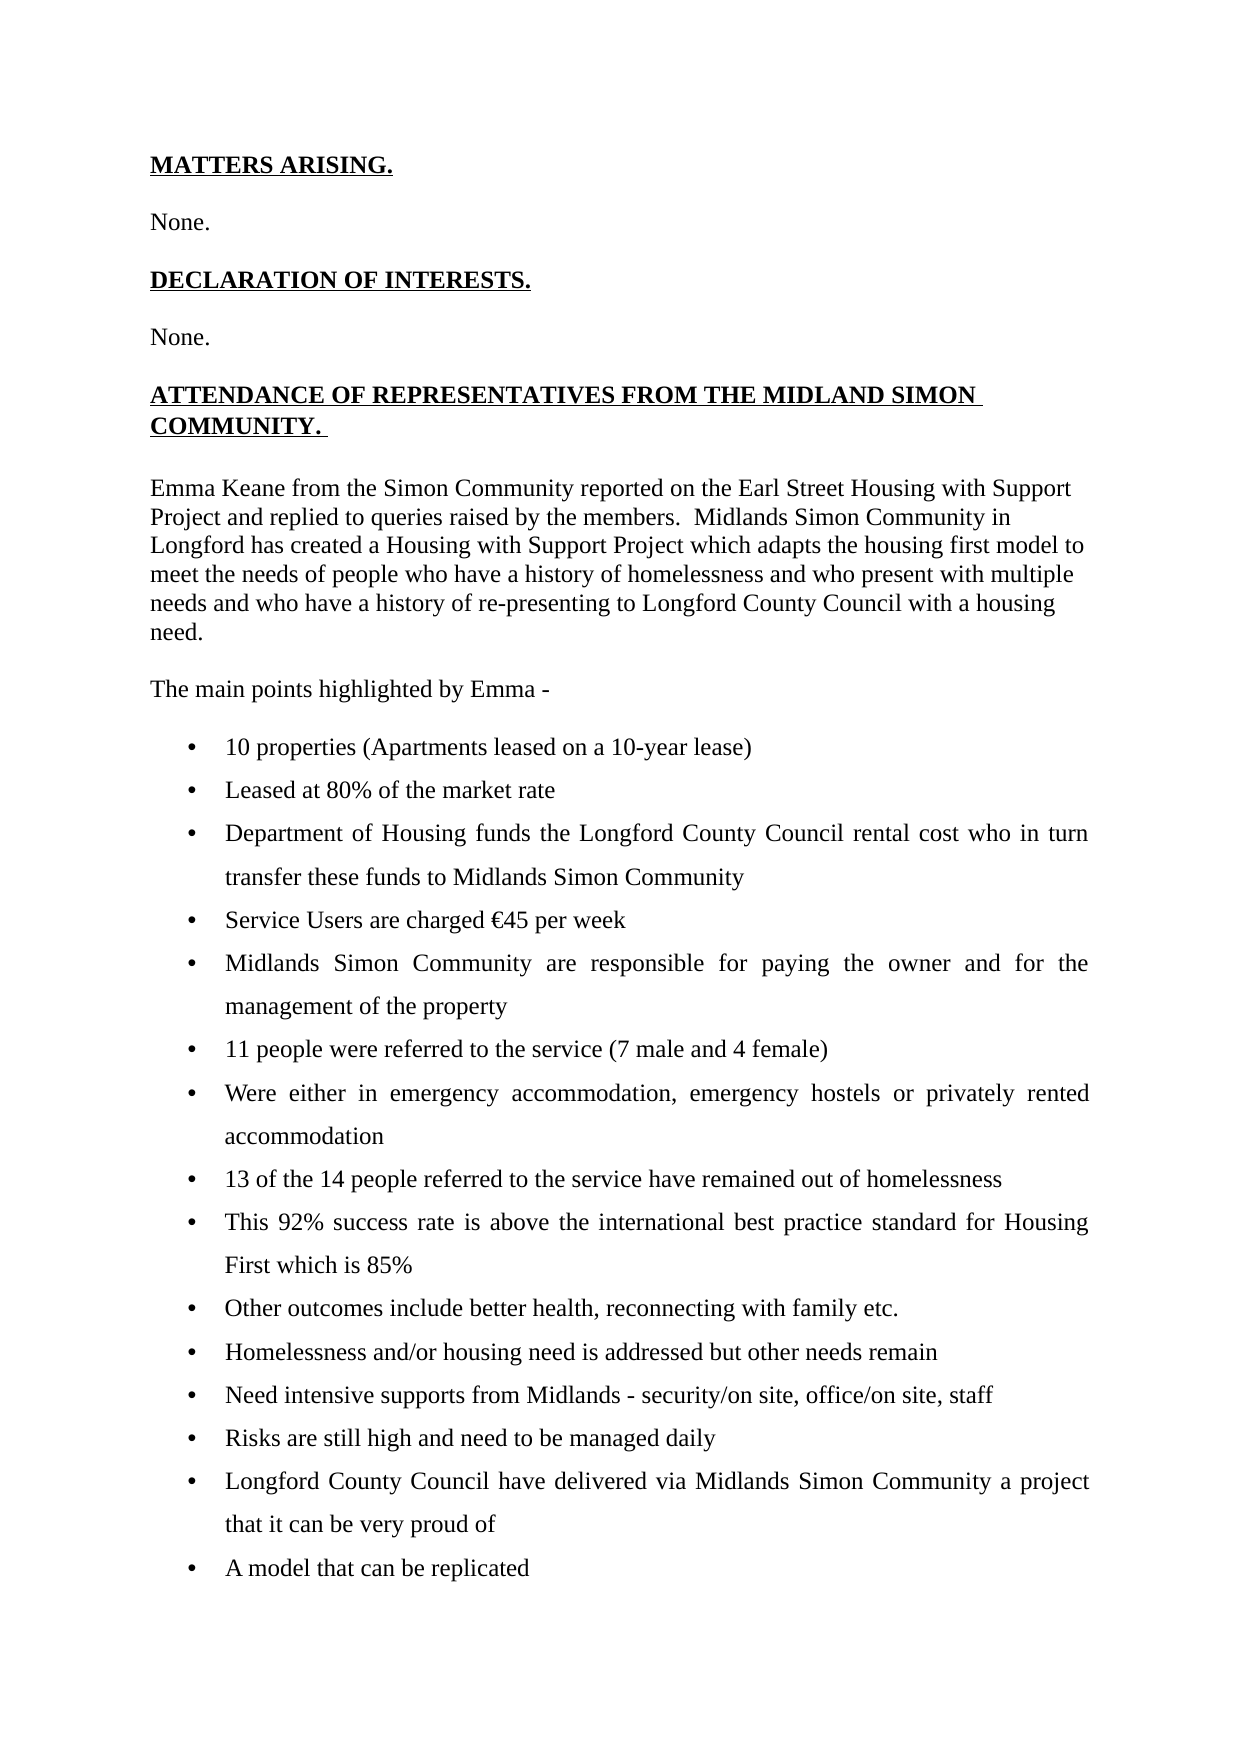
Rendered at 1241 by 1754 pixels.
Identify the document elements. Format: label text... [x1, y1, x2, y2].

text ATTENDANCE OF REPRESENTATIVES FROM THE MIDLAND SIMON COMMUNITY. [150, 380, 1090, 440]
list Homelessness and/or housing need is addressed but other needs remain [187, 1337, 1090, 1366]
list Leased at 80% of the market rate [187, 775, 1090, 804]
text Emma Keane from the Simon Community reported on the Earl Street Housing with Support Project and replied to queries raised by the members. Midlands Simon Community in Longford has created a Housing with Support Project which adapts the housing first model to meet the needs of people who have a history of homelessness and who present with multiple needs and who have a history of re-presenting to Longford County Council with a housing need. [150, 473, 1090, 646]
list 11 people were referred to the service (7 male and 4 female) [187, 1034, 1090, 1063]
list Longford County Council have delivered via Midlands Simon Community a project that it can be very proud of [187, 1466, 1090, 1538]
text None. [150, 322, 1090, 351]
text DECLARATION OF INTERESTS. [150, 265, 1090, 294]
text None. [150, 207, 1090, 236]
list This 92% success rate is above the international best practice standard for Housing First which is 85% [187, 1207, 1090, 1279]
list Department of Housing funds the Longford County Council rental cost who in turn transfer these funds to Midlands Simon Community [187, 818, 1090, 890]
text MATTERS ARISING. [150, 150, 1090, 179]
list Other outcomes include better health, reconnecting with family etc. [187, 1293, 1090, 1322]
text The main points highlighted by Emma - [150, 674, 1090, 703]
list 10 properties (Apartments leased on a 10-year lease) [187, 732, 1090, 761]
list A model that can be replicated [187, 1553, 1090, 1582]
list 13 of the 14 people referred to the service have remained out of homelessness [187, 1164, 1090, 1193]
list Need intensive supports from Midlands - security/on site, office/on site, staff [187, 1380, 1090, 1409]
list Midlands Simon Community are responsible for paying the owner and for the management of the property [187, 948, 1090, 1020]
list Risks are still high and need to be managed daily [187, 1423, 1090, 1452]
list Service Users are charged €45 per week [187, 905, 1090, 933]
list Were either in emergency accommodation, emergency hostels or privately rented accommodation [187, 1077, 1090, 1149]
